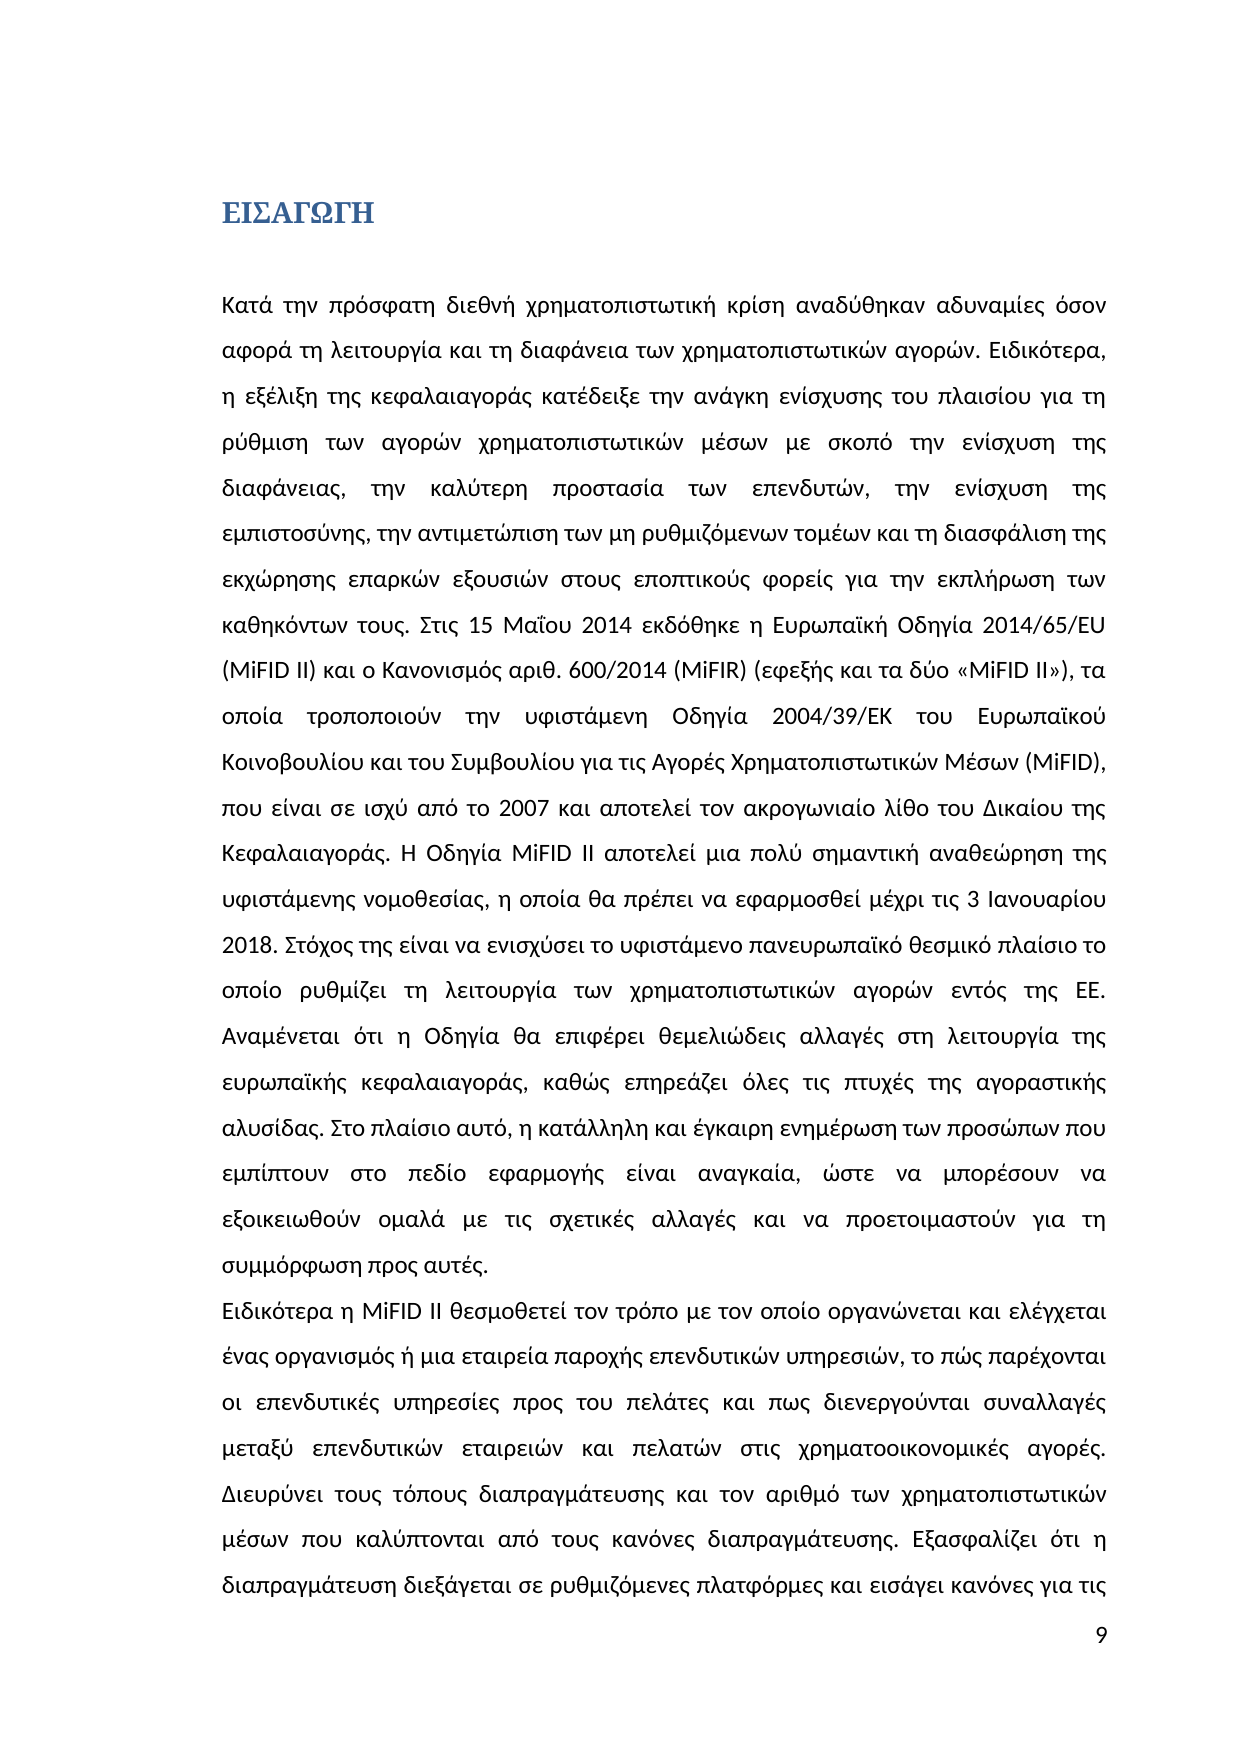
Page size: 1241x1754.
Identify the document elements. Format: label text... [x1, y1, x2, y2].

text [222, 1295, 1107, 1600]
subtitle ΕΙΣΑΓΩΓΗ [222, 198, 1107, 231]
text Κατά την πρόσφατη διεθνή χρηματοπιστωτική κρίση αναδύθηκαν αδυναμίες όσον αφορά τη λειτουργία και τη διαφάνεια των χρηματοπιστωτικών αγορών. Ειδικότερα, η εξέλιξη της κεφαλαιαγοράς κατέδειξε την ανάγκη ενίσχυσης του πλαισίου για τη ρύθμιση των αγορών χρηματοπιστωτικών μέσων με σκοπό την ενίσχυση της διαφάνειας, την καλύτερη προστασία των επενδυτών, την ενίσχυση της εμπιστοσύνης, την αντιμετώπιση των μη ρυθμιζόμενων τομέων και τη διασφάλιση της εκχώρησης επαρκών εξουσιών στους εποπτικούς φορείς για την εκπλήρωση των καθηκόντων τους. Στις 15 Μαΐου 2014 εκδόθηκε η Ευρωπαϊκή Οδηγία 2014/65/EU (MiFID ΙΙ) και ο Κανονισμός αριθ. 600/2014 (MiFIR) (εφεξής και τα δύο «MiFID ΙΙ»), τα οποία τροποποιούν την υφιστάμενη Οδηγία 2004/39/ΕΚ του Ευρωπαϊκού Κοινοβουλίου και του Συμβουλίου για τις Αγορές Χρηματοπιστωτικών Μέσων (MiFID), που είναι σε ισχύ από το 2007 και αποτελεί τον ακρογωνιαίο λίθο του ∆ικαίου της Κεφαλαιαγοράς. Η Οδηγία MiFID II αποτελεί μια πολύ σημαντική αναθεώρηση της υφιστάμενης νομοθεσίας, η οποία θα πρέπει να εφαρμοσθεί μέχρι τις 3 Ιανουαρίου 2018. Στόχος της είναι να ενισχύσει το υφιστάμενο πανευρωπαϊκό θεσμικό πλαίσιο το οποίο ρυθμίζει τη λειτουργία των χρηματοπιστωτικών αγορών εντός της ΕΕ. Αναμένεται ότι η Οδηγία θα επιφέρει θεμελιώδεις αλλαγές στη λειτουργία της ευρωπαϊκής κεφαλαιαγοράς, καθώς επηρεάζει όλες τις πτυχές της αγοραστικής αλυσίδας. Στο πλαίσιο αυτό, η κατάλληλη και έγκαιρη ενημέρωση των προσώπων που εμπίπτουν στο πεδίο εφαρμογής είναι αναγκαία, ώστε να μπορέσουν να εξοικειωθούν ομαλά με τις σχετικές αλλαγές και να προετοιμαστούν για τη συμμόρφωση προς αυτές. [222, 289, 1107, 1279]
